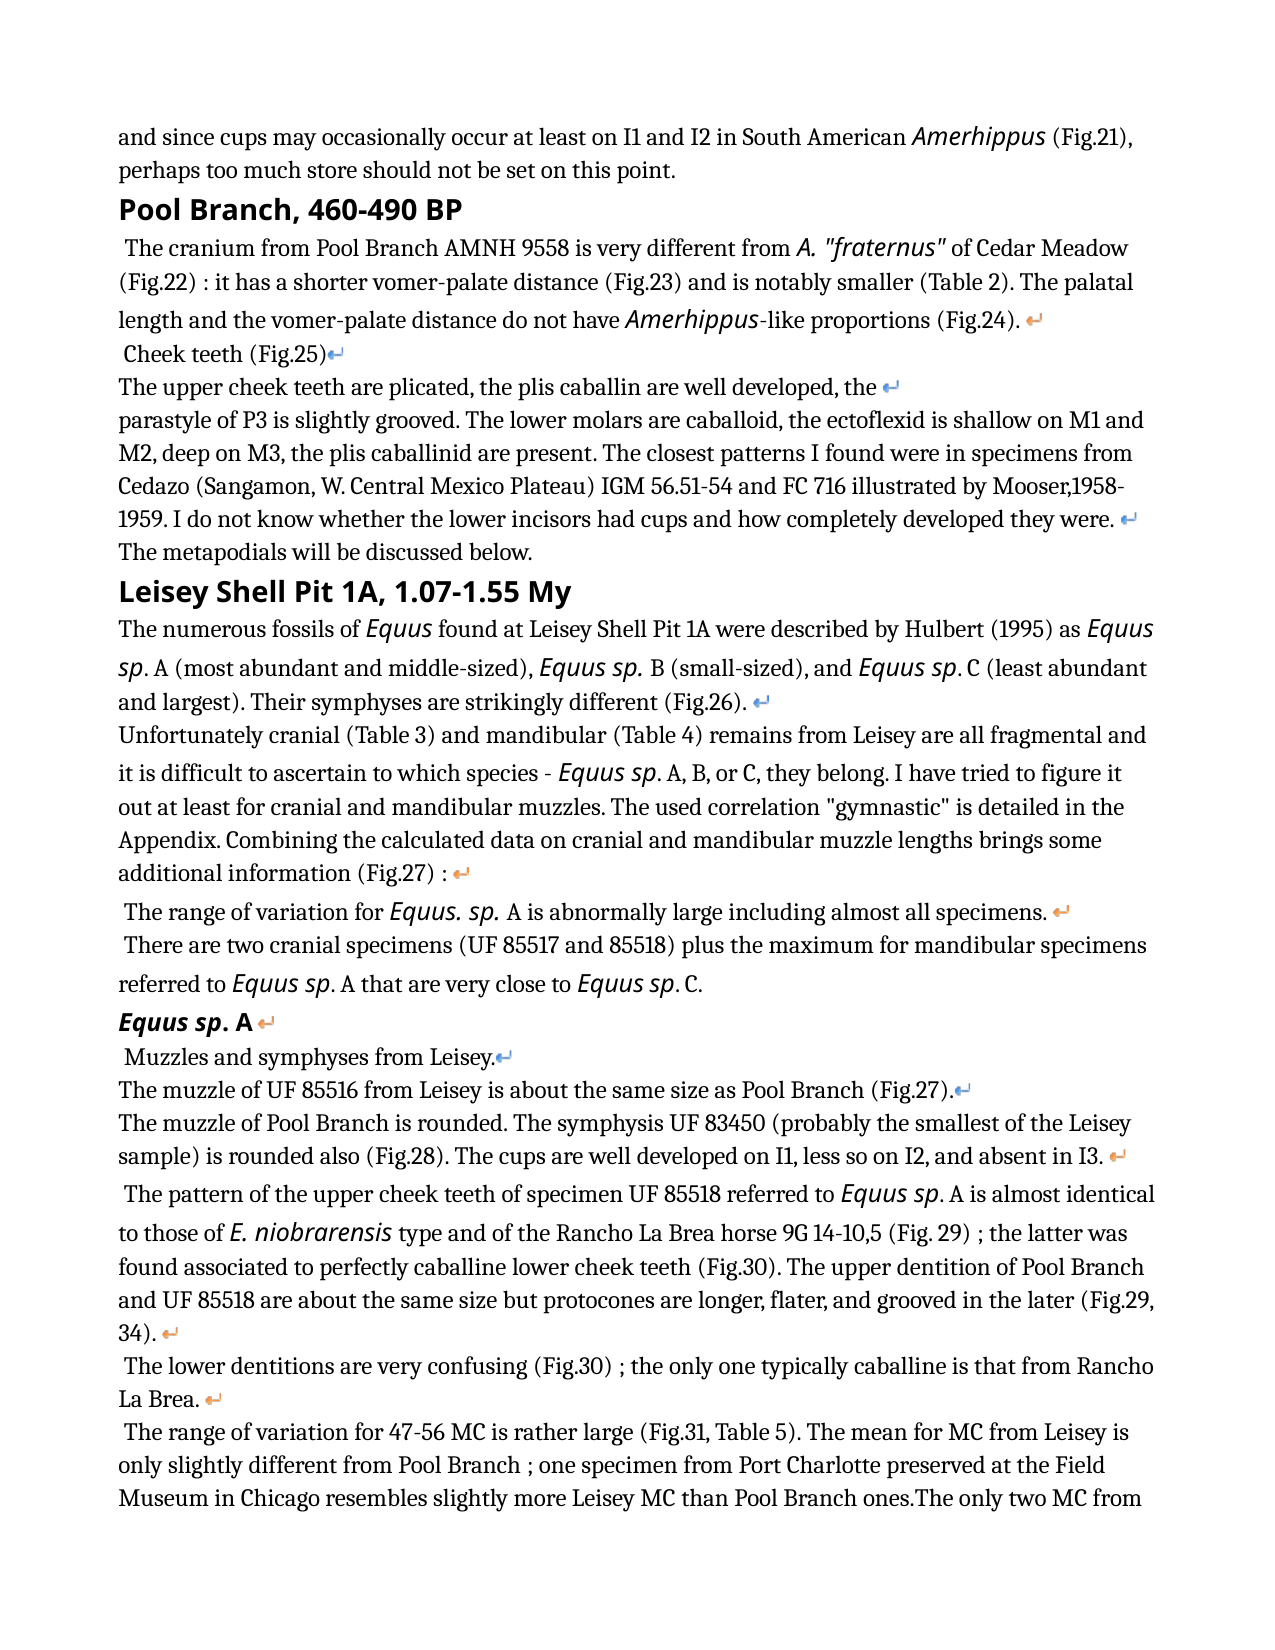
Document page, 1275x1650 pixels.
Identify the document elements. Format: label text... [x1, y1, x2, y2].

picture [205, 1392, 222, 1408]
picture [453, 866, 469, 882]
picture [954, 1082, 971, 1099]
picture [162, 1326, 178, 1342]
subtitle Pool Branch, 460-490 BP [118, 189, 1157, 229]
subtitle Leisey Shell Pit 1A, 1.07-1.55 My [118, 571, 1157, 611]
picture [1109, 1148, 1126, 1165]
text The numerous fossils of Equus found at Leisey Shell Pit 1A were described by Hulbert (1995) as Equus sp. A (most abundant and middle-sized), Equus sp. B (small-sized), and Equus sp. C (least abundant and largest). Their symphyses are strikingly different (Fig.26). Unfortunately cranial (Table 3) and mandibular (Table 4) remains from Leisey are all fragmental and it is difficult to ascertain to which species - Equus sp. A, B, or C, they belong. I have tried to figure it out at least for cranial and mandibular muzzles. The used correlation "gymnastic" is detailed in the Appendix. Combining the calculated data on cranial and mandibular muzzle lengths brings some additional information (Fig.27) : The range of variation for Equus. sp. A is abnormally large including almost all specimens. There are two cranial specimens (UF 85517 and 85518) plus the maximum for mandibular specimens referred to Equus sp. A that are very close to Equus sp. C. [118, 611, 1157, 999]
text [118, 1004, 1157, 1513]
picture [1026, 312, 1042, 329]
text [118, 118, 1157, 185]
picture [882, 379, 899, 396]
text The cranium from Pool Branch AMNH 9558 is very different from A. "fraternus" of Cedar Meadow (Fig.22) : it has a shorter vomer-palate distance (Fig.23) and is notably smaller (Table 2). The palatal length and the vomer-palate distance do not have Amerhippus-like proportions (Fig.24). Cheek teeth (Fig.25) The upper cheek teeth are plicated, the plis caballin are well developed, the parastyle of P3 is slightly grooved. The lower molars are caballoid, the ectoflexid is shallow on M1 and M2, deep on M3, the plis caballinid are present. The closest patterns I found were in specimens from Cedazo (Sangamon, W. Central Mexico Plateau) IGM 56.51-54 and FC 716 illustrated by Mooser,1958-1959. I do not know whether the lower incisors had cups and how completely developed they were. The metapodials will be discussed below. [118, 229, 1157, 567]
picture [258, 1015, 274, 1032]
picture [1053, 904, 1069, 920]
picture [753, 695, 769, 711]
picture [327, 346, 344, 363]
picture [1121, 511, 1137, 528]
picture [495, 1049, 512, 1066]
